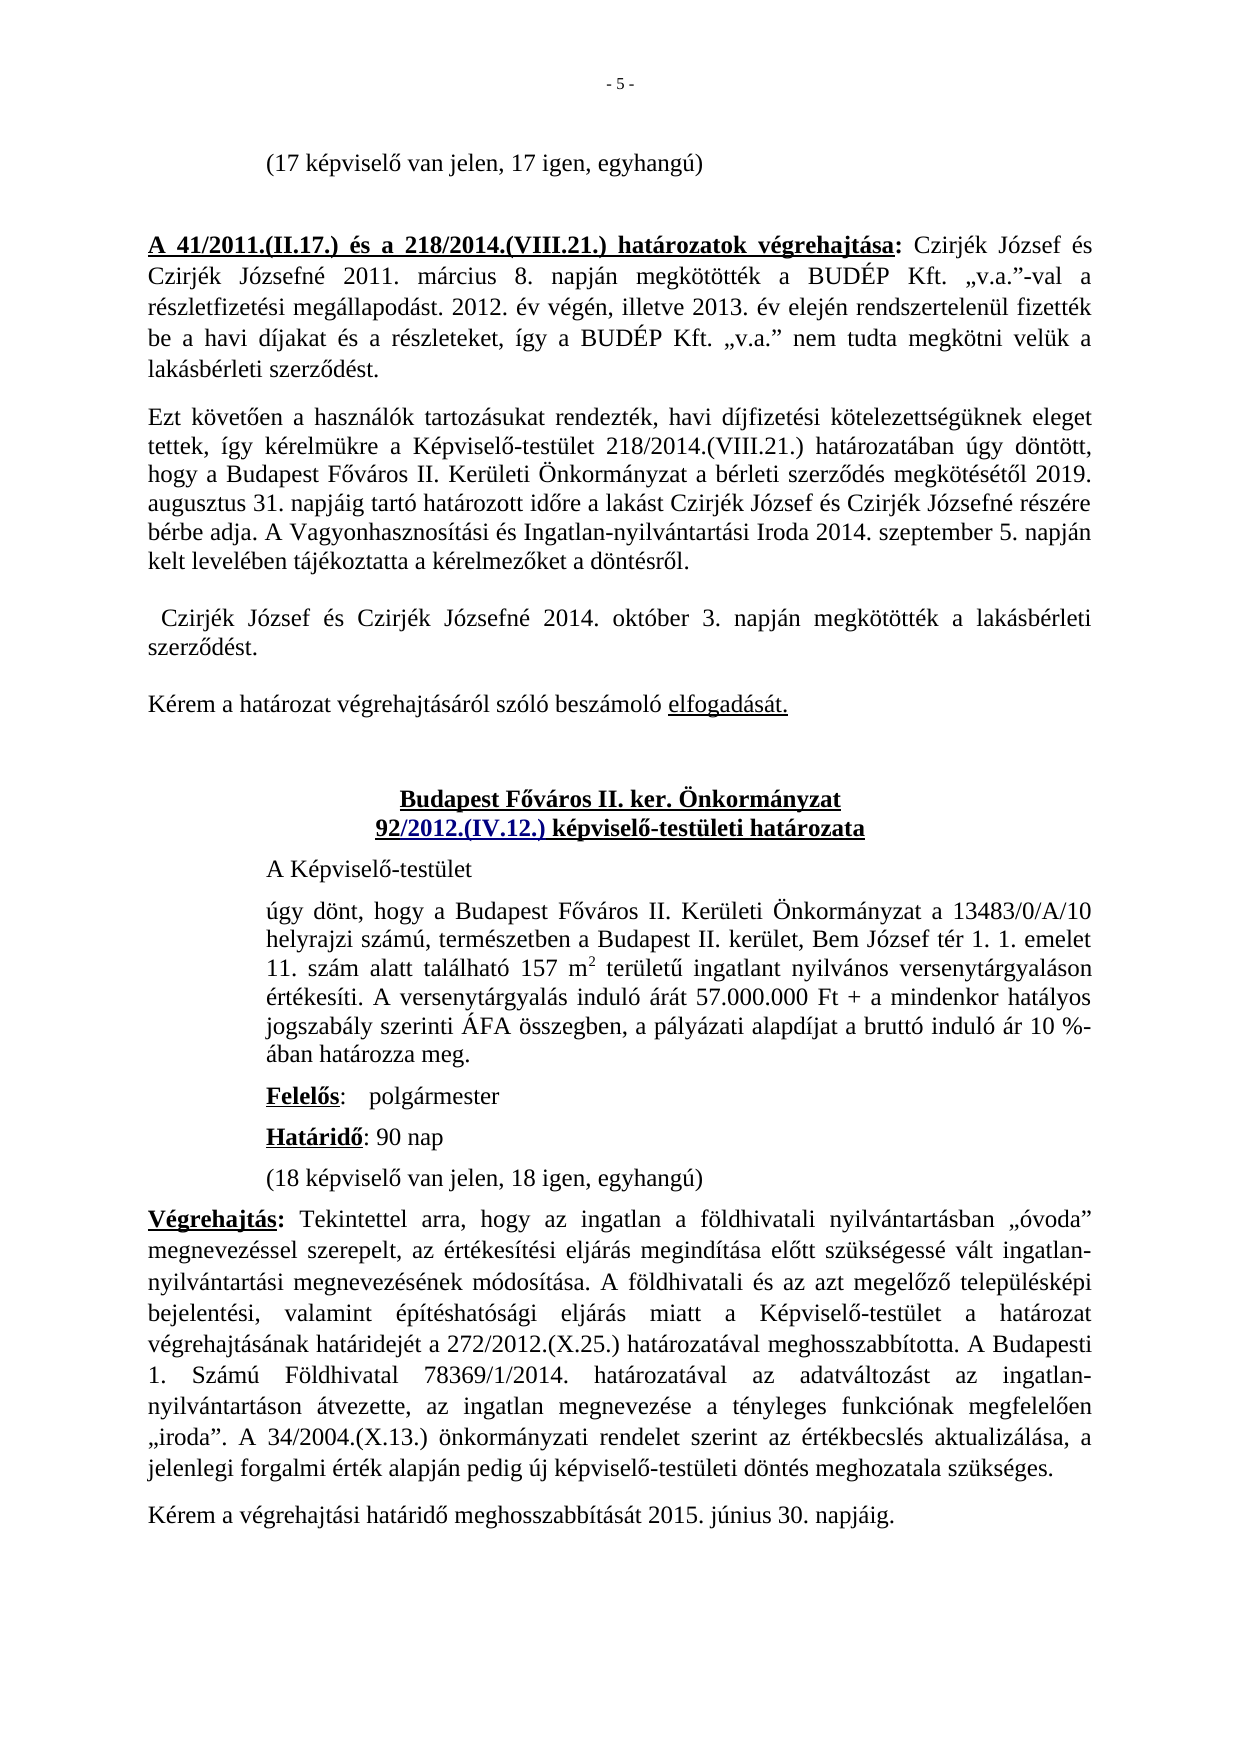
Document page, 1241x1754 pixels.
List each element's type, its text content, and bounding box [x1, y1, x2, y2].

text Ezt követően a használók tartozásukat rendezték, havi díjfizetési kötelezettségüknek eleget tettek, így kérelmükre a Képviselő-testület 218/2014.(VIII.21.) határozatában úgy döntött, hogy a Budapest Főváros II. Kerületi Önkormányzat a bérleti szerződés megkötésétől 2019. augusztus 31. napjáig tartó határozott időre a lakást Czirjék József és Czirjék Józsefné részére bérbe adja. A Vagyonhasznosítási és Ingatlan-nyilvántartási Iroda 2014. szeptember 5. napján kelt levelében tájékoztatta a kérelmezőket a döntésről. [148, 402, 1093, 574]
text A Képviselő-testület [266, 854, 1093, 883]
text Kérem a végrehajtási határidő meghosszabbítását 2015. június 30. napjáig. [148, 1501, 1093, 1529]
text A 41/2011.(II.17.) és a 218/2014.(VIII.21.) határozatok végrehajtása: Czirjék József és Czirjék Józsefné 2011. március 8. napján megkötötték a BUDÉP Kft. „v.a.”-val a részletfizetési megállapodást. 2012. év végén, illetve 2013. év elején rendszertelenül fizették be a havi díjakat és a részleteket, így a BUDÉP Kft. „v.a.” nem tudta megkötni velük a lakásbérleti szerződést. [148, 230, 1093, 383]
text (17 képviselő van jelen, 17 igen, egyhangú) [266, 148, 1093, 176]
text Felelős: polgármester [266, 1081, 1093, 1109]
text úgy dönt, hogy a Budapest Főváros II. Kerületi Önkormányzat a 13483/0/A/10 helyrajzi számú, természetben a Budapest II. kerület, Bem József tér 1. 1. emelet 11. szám alatt található területű ingatlant nyilvános versenytárgyaláson értékesíti. A versenytárgyalás induló árát + a mindenkor hatályos jogszabály szerinti ÁFA összegben, a pályázati alapdíjat a bruttó induló ár 10 %-ában határozza meg. [266, 896, 1093, 1068]
text Budapest Főváros II. ker. Önkormányzat 92/2012.(IV.12.) képviselő-testületi határozata [148, 784, 1093, 842]
text Határidő: 90 nap [266, 1122, 1093, 1151]
text Kérem a határozat végrehajtásáról szóló beszámoló elfogadását. [148, 689, 1093, 718]
text Czirjék József és Czirjék Józsefné 2014. október 3. napján megkötötték a lakásbérleti szerződést. [148, 603, 1093, 661]
text (18 képviselő van jelen, 18 igen, egyhangú) [266, 1163, 1093, 1192]
text Végrehajtás: Tekintettel arra, hogy az ingatlan a földhivatali nyilvántartásban „óvoda” megnevezéssel szerepelt, az értékesítési eljárás megindítása előtt szükségessé vált ingatlan-nyilvántartási megnevezésének módosítása. A földhivatali és az azt megelőző településképi bejelentési, valamint építéshatósági eljárás miatt a Képviselő-testület a határozat végrehajtásának határidejét a 272/2012.(X.25.) határozatával meghosszabbította. A Budapesti 1. Számú Földhivatal 78369/1/2014. határozatával az adatváltozást az ingatlan-nyilvántartáson átvezette, az ingatlan megnevezése a tényleges funkciónak megfelelően „iroda”. A 34/2004.(X.13.) önkormányzati rendelet szerint az értékbecslés aktualizálása, a jelenlegi forgalmi érték alapján pedig új képviselő-testületi döntés meghozatala szükséges. [148, 1204, 1093, 1482]
